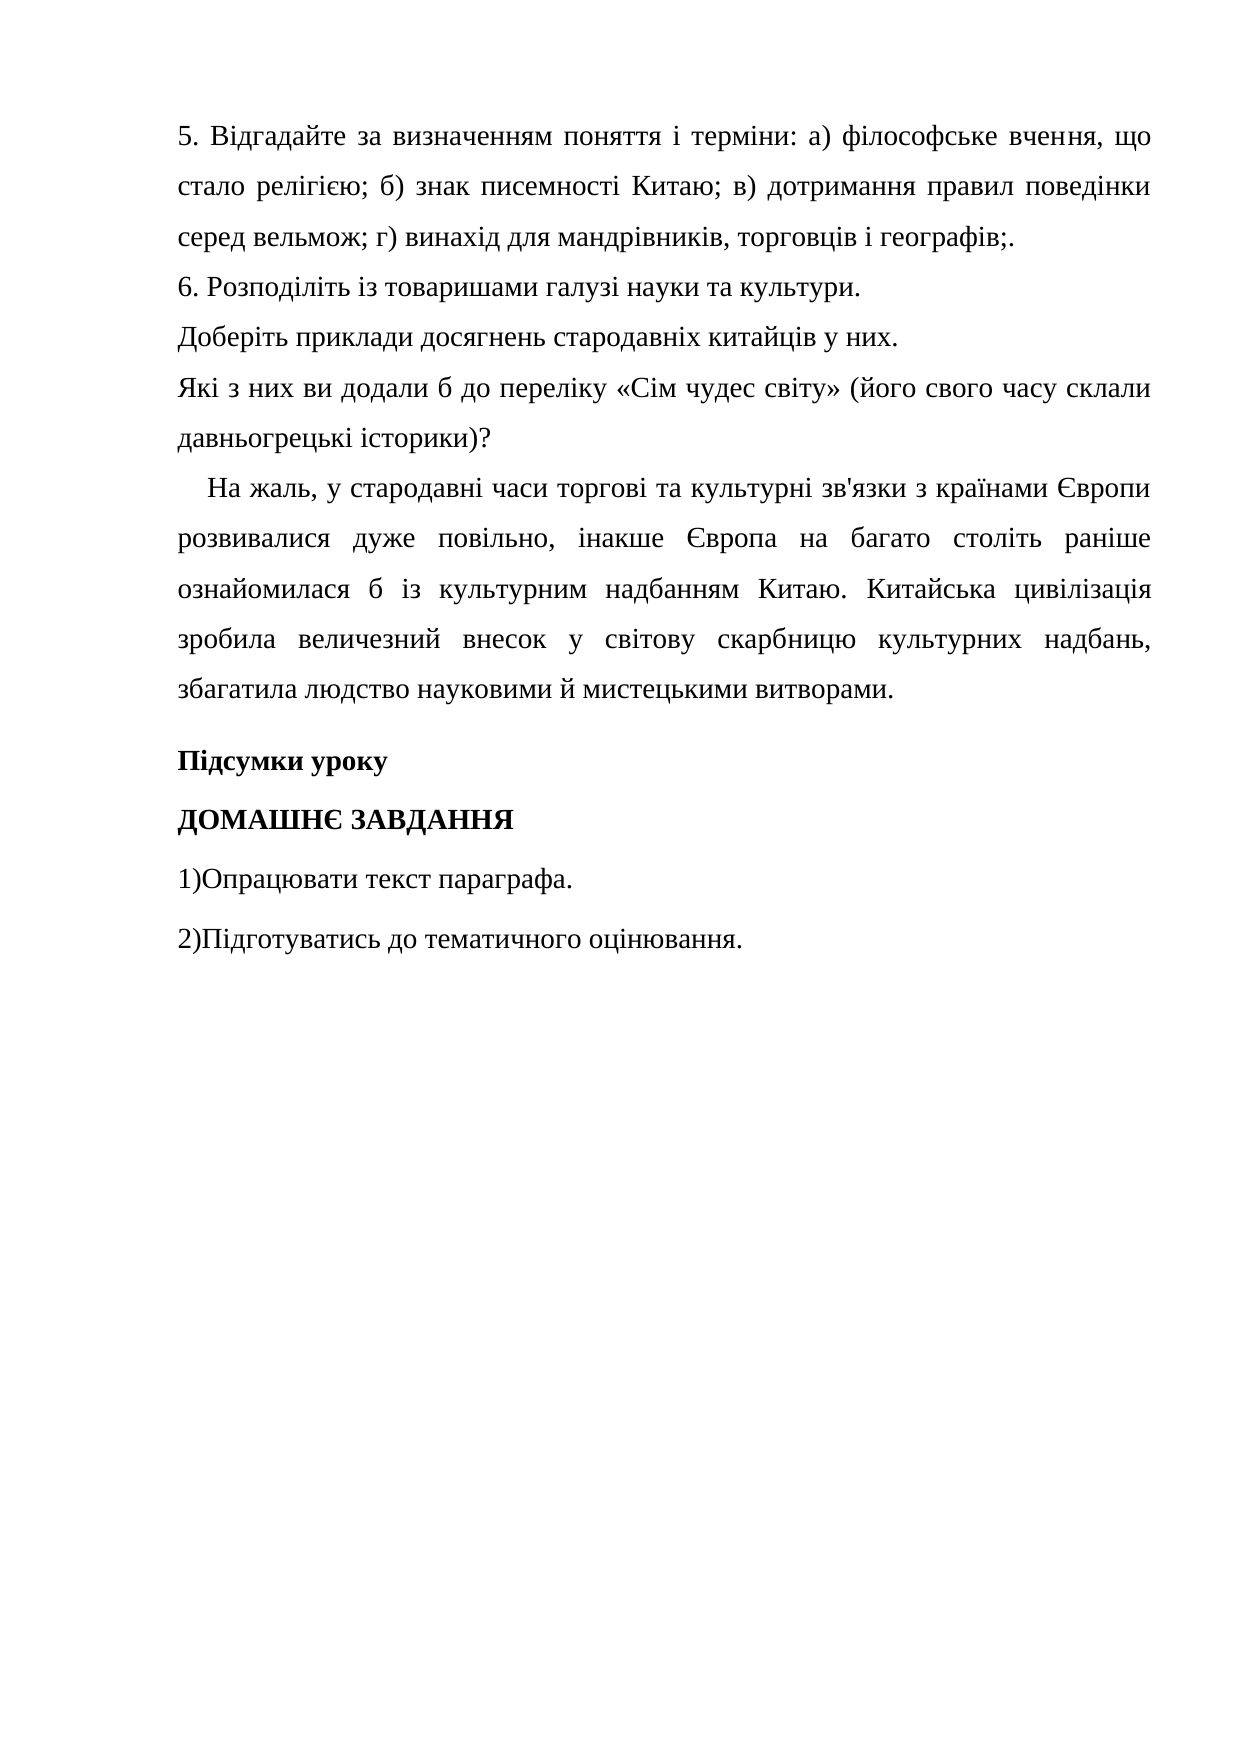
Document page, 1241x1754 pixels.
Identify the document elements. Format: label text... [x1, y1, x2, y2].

text 1)Опрацювати текст параграфа. [177, 861, 1152, 895]
text 2)Підготуватись до тематичного оцінювання. [177, 921, 1152, 954]
text Які з них ви додали б до переліку «Сім чудес світу» (його свого часу склали давньогрецькі історики)? [177, 370, 1152, 453]
text 6. Розподіліть із товаришами галузі науки та культури. [177, 269, 1152, 303]
text ДОМАШНЄ ЗАВДАННЯ [177, 802, 1152, 836]
text 5. Відгадайте за визначенням поняття і терміни: а) філософське вчення, що стало релігією; б) знак писемності Китаю; в) дотримання правил поведінки серед вельмож; г) винахід для мандрівників, торговців і географів;. [177, 118, 1152, 252]
text На жаль, у стародавні часи торгові та культурні зв'язки з країнами Європи розвивалися дуже повільно, інакше Європа на багато століть раніше ознайомилася б із культурним надбанням Китаю. Китайська цивілізація зробила величезний внесок у світову скарбницю культурних надбань, збагатила людство науковими й мистецькими витворами. [177, 470, 1152, 705]
text Доберіть приклади досягнень стародавніх китайців у них. [177, 319, 1152, 353]
text Підсумки уроку [177, 743, 1152, 776]
